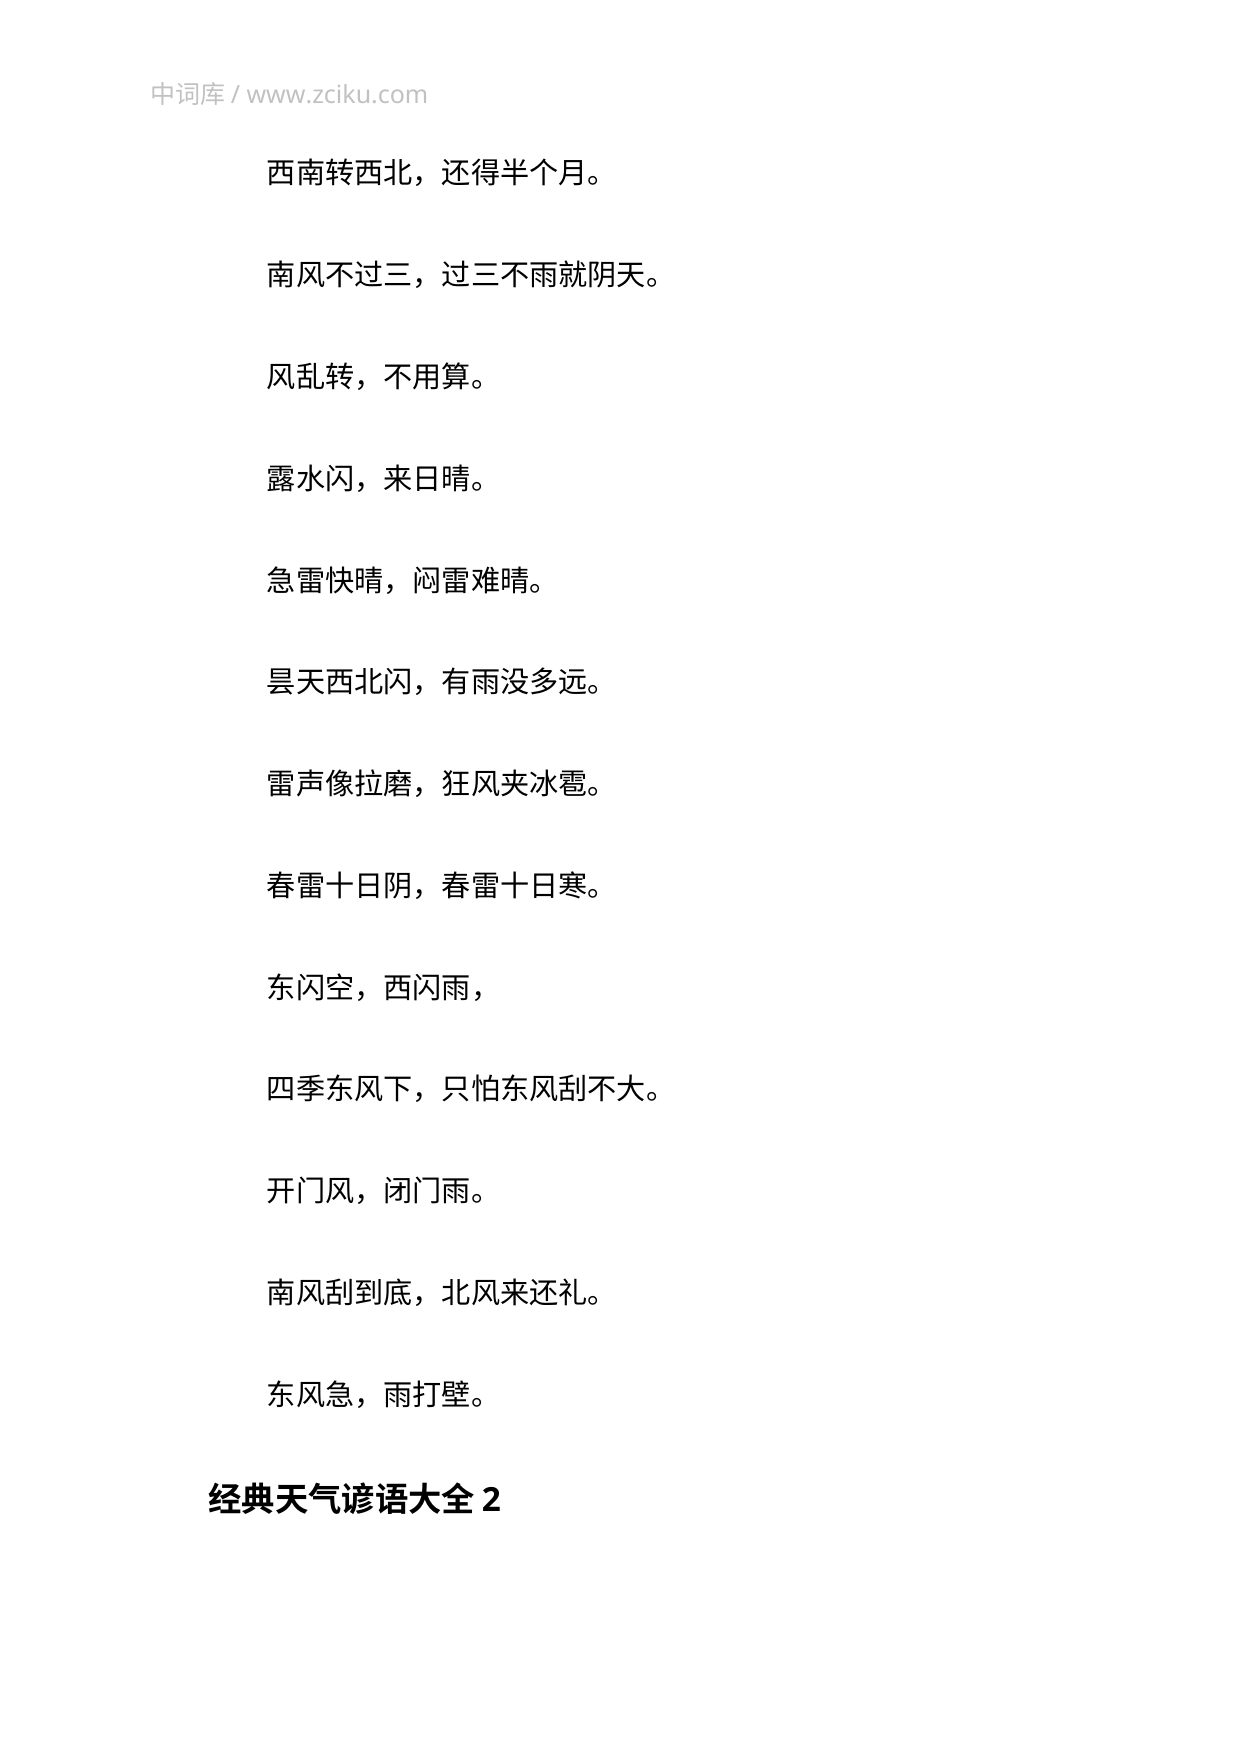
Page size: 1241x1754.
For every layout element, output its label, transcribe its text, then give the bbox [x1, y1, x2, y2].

text 露水闪，来日晴。 [150, 455, 1090, 498]
text 东闪空，西闪雨， [150, 964, 1090, 1006]
text 经典天气谚语大全2 [150, 1473, 1090, 1521]
text 四季东风下，只怕东风刮不大。 [150, 1066, 1090, 1108]
text 急雷快晴，闷雷难晴。 [150, 557, 1090, 599]
text 东风急，雨打壁。 [150, 1371, 1090, 1413]
text 开门风，闭门雨。 [150, 1168, 1090, 1210]
text 南风不过三，过三不雨就阴天。 [150, 252, 1090, 294]
text 昙天西北闪，有雨没多远。 [150, 659, 1090, 701]
text 南风刮到底，北风来还礼。 [150, 1269, 1090, 1312]
text 西南转西北，还得半个月。 [150, 150, 1090, 192]
text 春雷十日阴，春雷十日寒。 [150, 862, 1090, 905]
text 雷声像拉磨，狂风夹冰雹。 [150, 761, 1090, 803]
text 风乱转，不用算。 [150, 353, 1090, 396]
